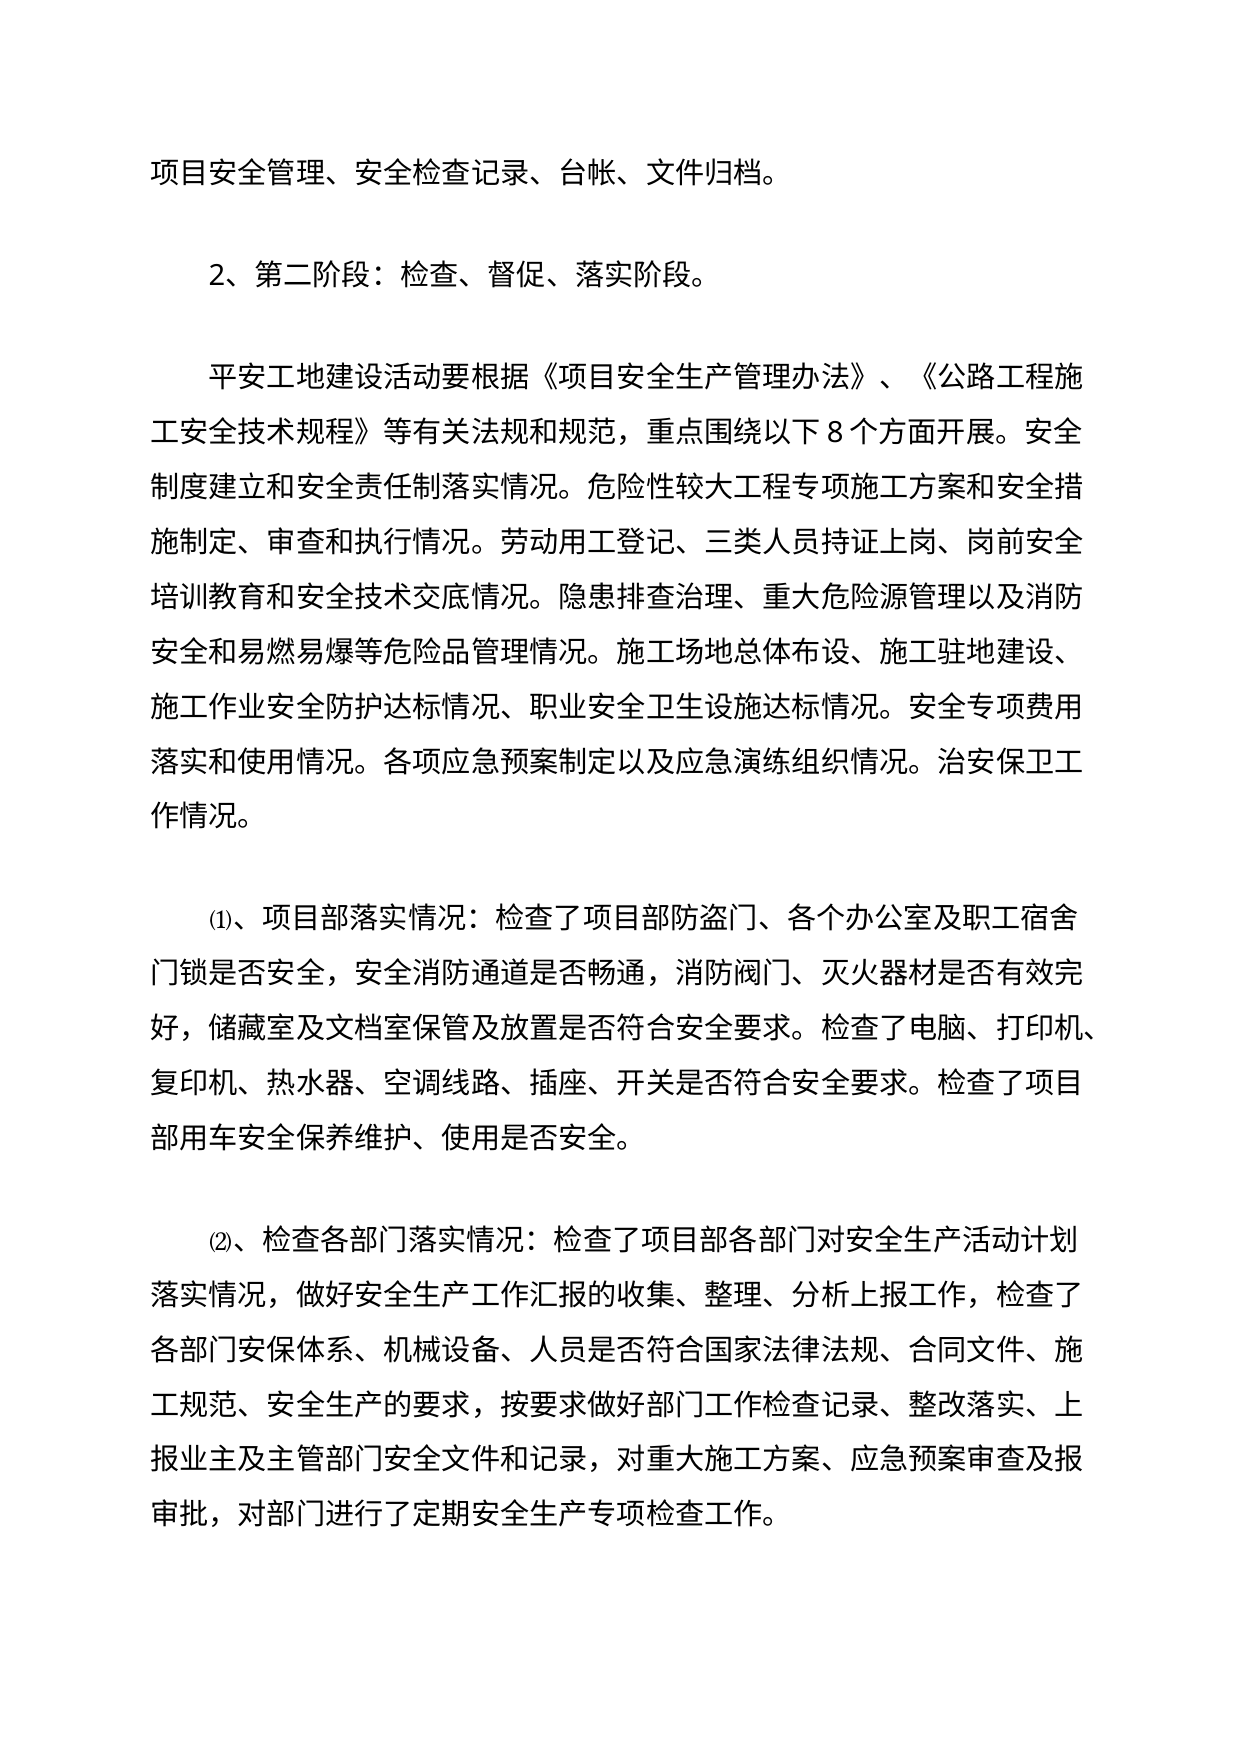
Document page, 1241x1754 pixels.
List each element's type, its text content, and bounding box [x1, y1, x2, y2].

text ⑵、检查各部门落实情况：检查了项目部各部门对安全生产活动计划落实情况，做好安全生产工作汇报的收集、整理、分析上报工作，检查了各部门安保体系、机械设备、人员是否符合国家法律法规、合同文件、施工规范、安全生产的要求，按要求做好部门工作检查记录、整改落实、上报业主及主管部门安全文件和记录，对重大施工方案、应急预案审查及报审批，对部门进行了定期安全生产专项检查工作。 [150, 1216, 1090, 1533]
text ⑴、项目部落实情况：检查了项目部防盗门、各个办公室及职工宿舍门锁是否安全，安全消防通道是否畅通，消防阀门、灭火器材是否有效完好，储藏室及文档室保管及放置是否符合安全要求。检查了电脑、打印机、复印机、热水器、空调线路、插座、开关是否符合安全要求。检查了项目部用车安全保养维护、使用是否安全。 [150, 895, 1090, 1157]
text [150, 150, 1090, 192]
text 平安工地建设活动要根据《项目安全生产管理办法》、《公路工程施工安全技术规程》等有关法规和规范，重点围绕以下8个方面开展。安全制度建立和安全责任制落实情况。危险性较大工程专项施工方案和安全措施制定、审查和执行情况。劳动用工登记、三类人员持证上岗、岗前安全培训教育和安全技术交底情况。隐患排查治理、重大危险源管理以及消防安全和易燃易爆等危险品管理情况。施工场地总体布设、施工驻地建设、施工作业安全防护达标情况、职业安全卫生设施达标情况。安全专项费用落实和使用情况。各项应急预案制定以及应急演练组织情况。治安保卫工作情况。 [150, 354, 1090, 835]
text 2、第二阶段：检查、督促、落实阶段。 [150, 252, 1090, 294]
